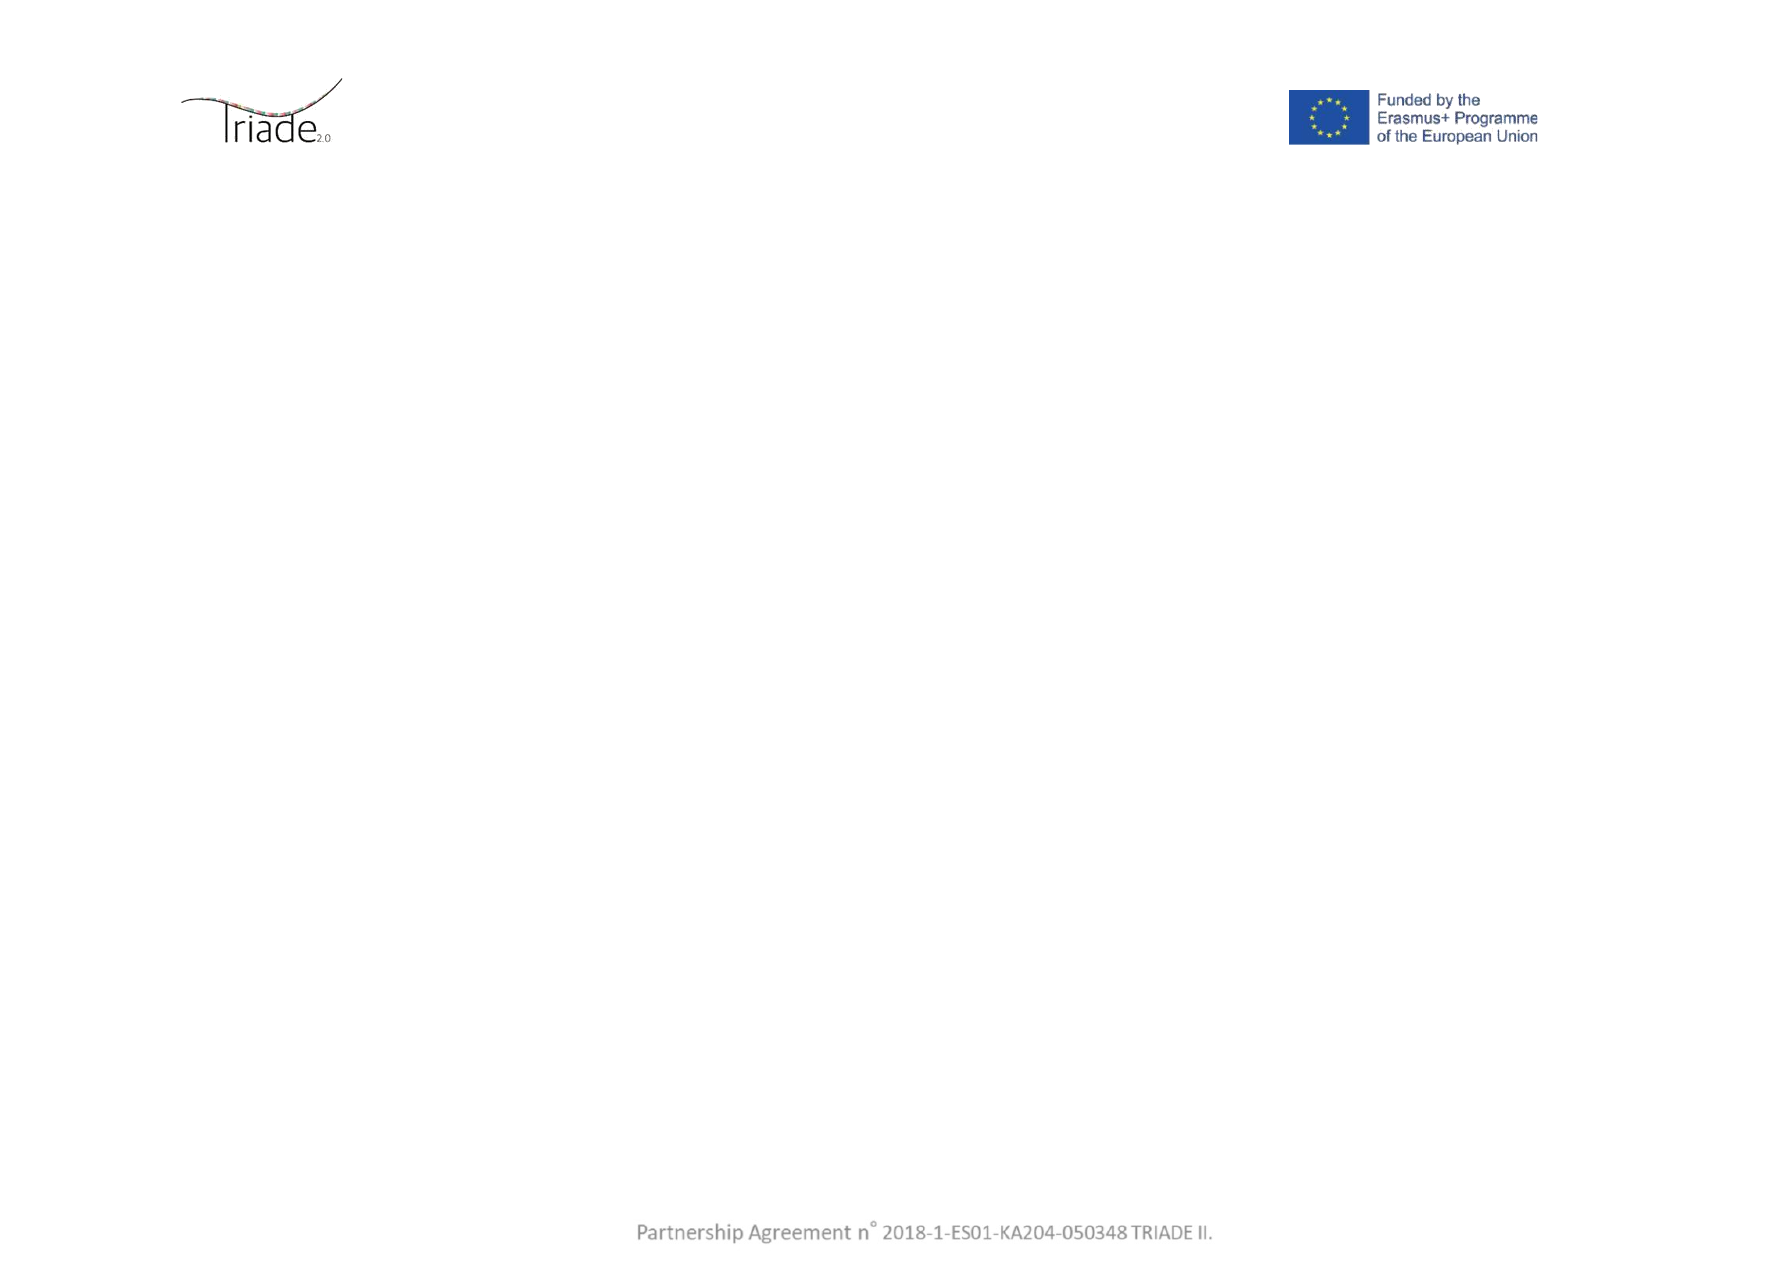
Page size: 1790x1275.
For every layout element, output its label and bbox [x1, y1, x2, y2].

picture [625, 1180, 1234, 1266]
picture [1289, 90, 1538, 145]
picture [181, 78, 343, 143]
